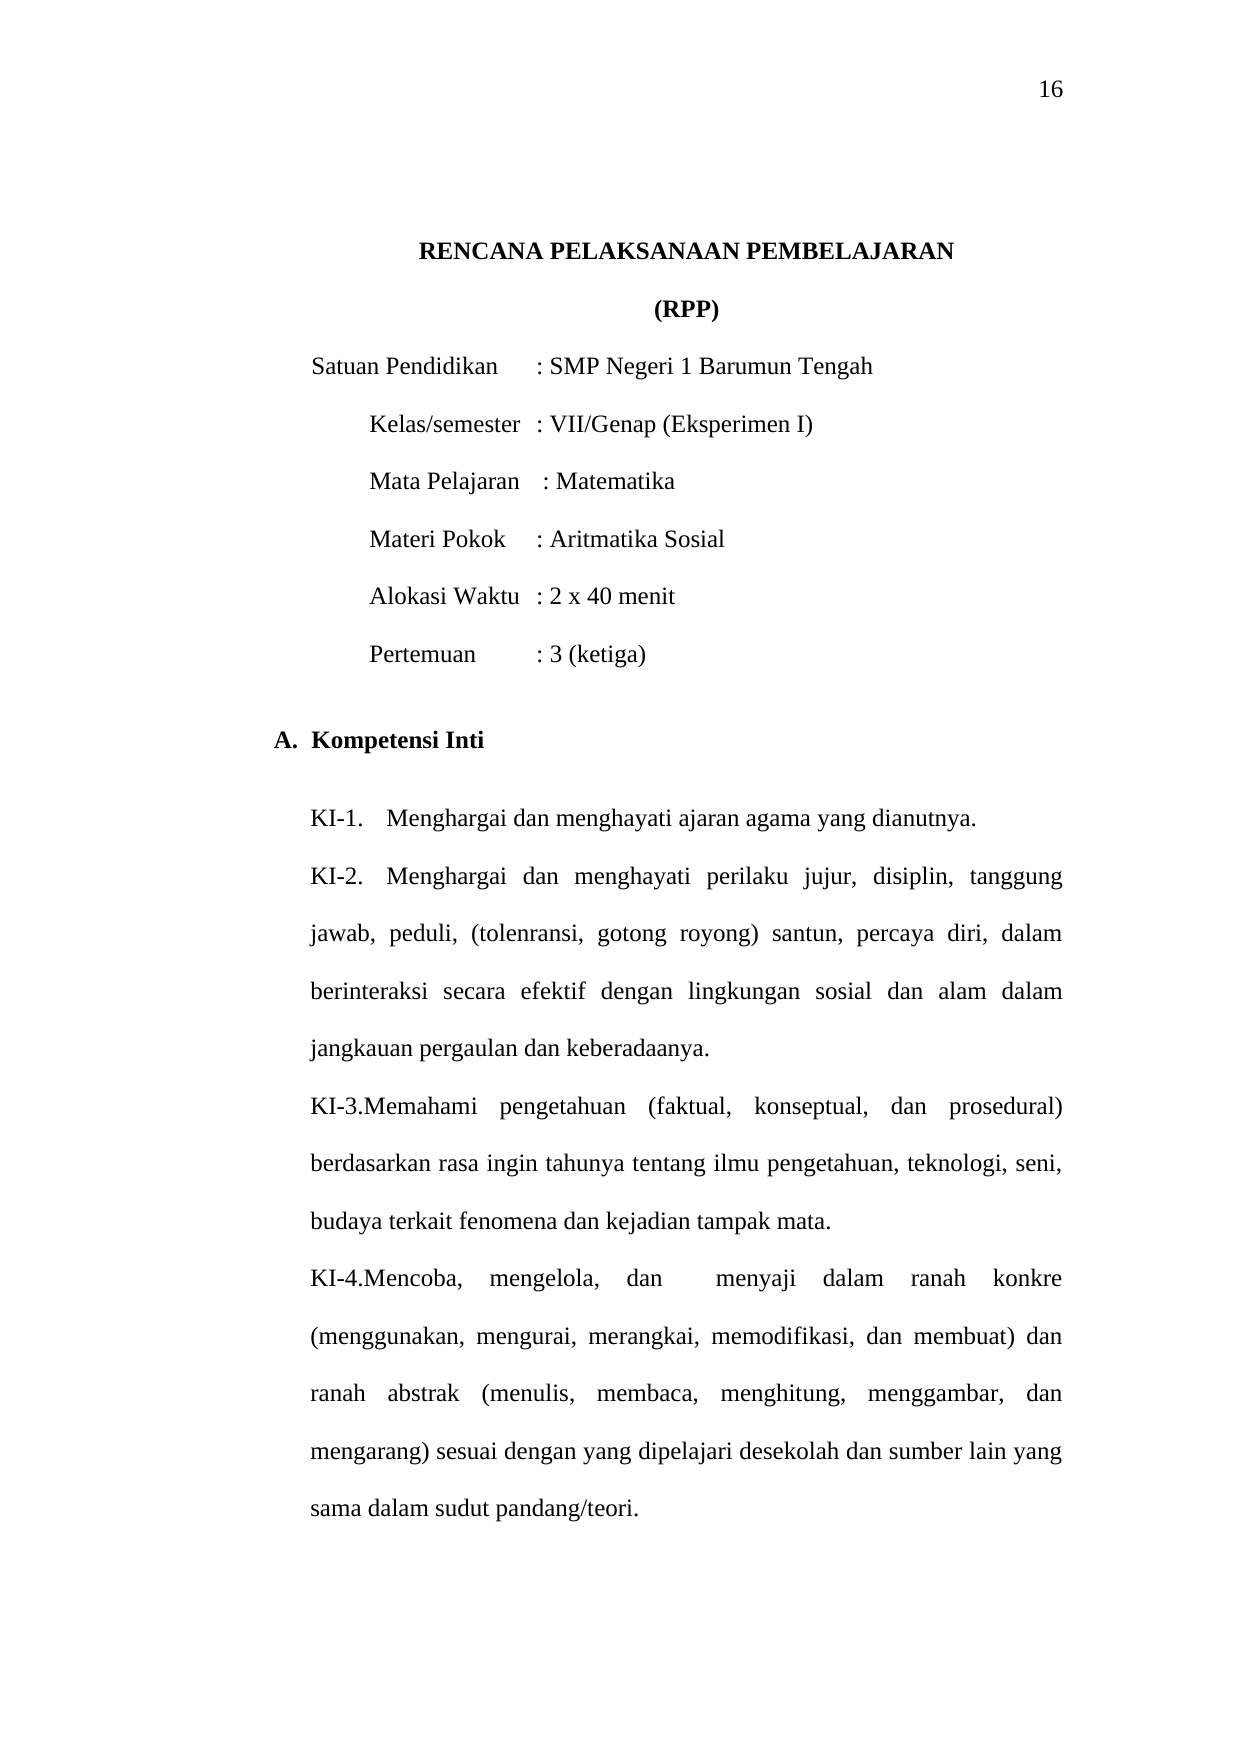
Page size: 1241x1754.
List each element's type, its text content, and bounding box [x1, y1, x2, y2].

text (RPP) [236, 294, 1063, 322]
text KI-3.Memahami pengetahuan (faktual, konseptual, dan prosedural) berdasarkan rasa ingin tahunya tentang ilmu pengetahuan, teknologi, seni, budaya terkait fenomena dan kejadian tampak mata. [310, 1091, 1063, 1234]
text Kelas/semester : VII/Genap (Eksperimen I) [236, 409, 1063, 437]
list Kompetensi Inti [274, 725, 1063, 754]
text KI-2. Menghargai dan menghayati perilaku jujur, disiplin, tanggung jawab, peduli, (tolenransi, gotong royong) santun, percaya diri, dalam berinteraksi secara efektif dengan lingkungan sosial dan alam dalam jangkauan pergaulan dan keberadaanya. [310, 861, 1063, 1062]
text Mata Pelajaran : Matematika [236, 466, 1063, 495]
text Pertemuan : 3 (ketiga) [236, 639, 1063, 667]
text KI-4.Mencoba, mengelola, dan menyaji dalam ranah konkre (menggunakan, mengurai, merangkai, memodifikasi, dan membuat) dan ranah abstrak (menulis, membaca, menghitung, menggambar, dan mengarang) sesuai dengan yang dipelajari desekolah dan sumber lain yang sama dalam sudut pandang/teori. [310, 1263, 1063, 1522]
text Alokasi Waktu : 2 x 40 menit [236, 581, 1063, 610]
text Satuan Pendidikan : SMP Negeri 1 Barumun Tengah [311, 351, 1063, 380]
text Materi Pokok : Aritmatika Sosial [236, 524, 1063, 552]
text KI-1. Menghargai dan menghayati ajaran agama yang dianutnya. [236, 803, 1063, 832]
text RENCANA PELAKSANAAN PEMBELAJARAN [236, 236, 1063, 265]
